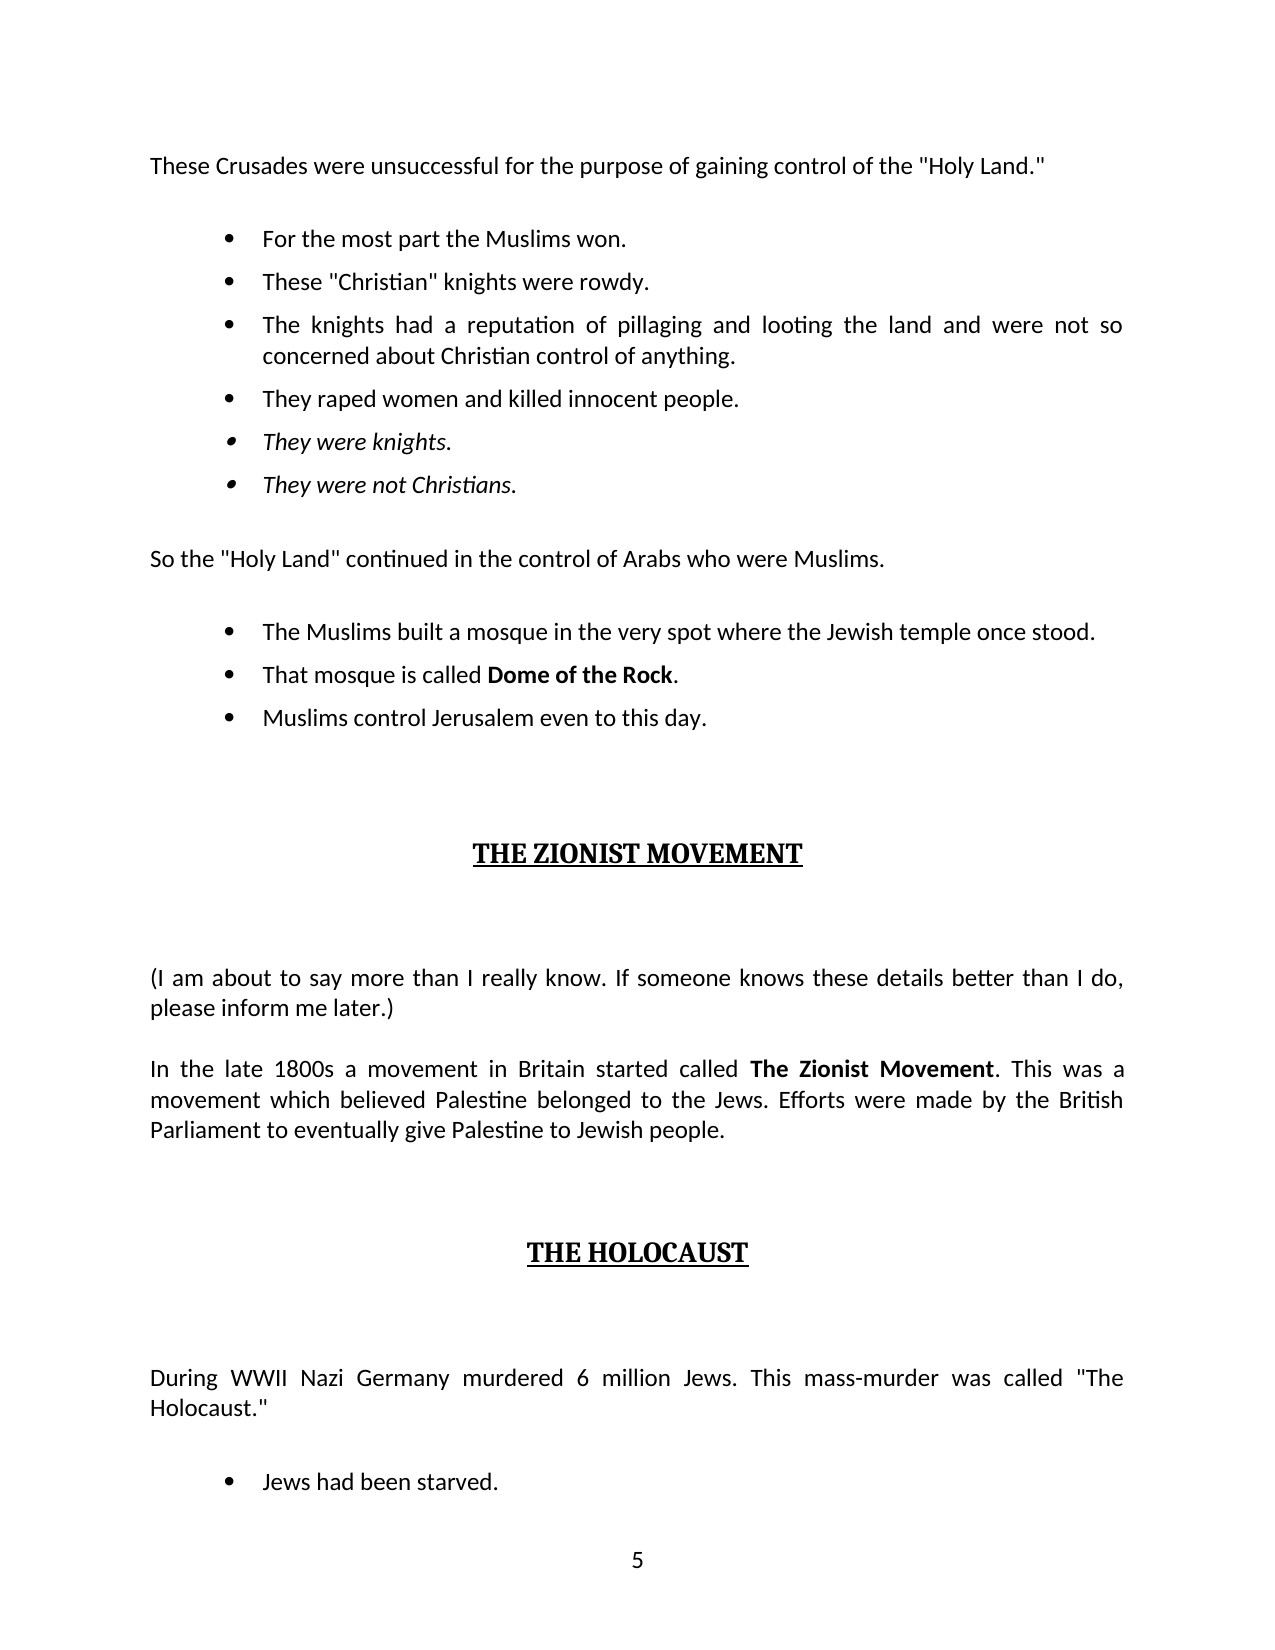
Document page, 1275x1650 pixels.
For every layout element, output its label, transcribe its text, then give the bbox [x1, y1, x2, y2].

list The knights had a reputation of pillaging and looting the land and were not so concerned about Christian control of anything. [225, 309, 1125, 371]
text So the "Holy Land" continued in the control of Arabs who were Muslims. [150, 543, 1125, 573]
list They raped women and killed innocent people. [225, 383, 1125, 414]
text During WWII Nazi Germany murdered 6 million Jews. This mass-murder was called "The Holocaust." [150, 1362, 1125, 1423]
subtitle THE ZIONIST MOVEMENT [262, 837, 1012, 870]
list They were not Christians. [225, 469, 1125, 500]
list For the most part the Muslims won. [225, 223, 1125, 254]
text In the late 1800s a movement in Britain started called The Zionist Movement. This was a movement which believed Palestine belonged to the Jews. Efforts were made by the British Parliament to eventually give Palestine to Jewish people. [150, 1053, 1125, 1145]
text (I am about to say more than I really know. If someone knows these details better than I do, please inform me later.) [150, 962, 1125, 1023]
subtitle THE HOLOCAUST [262, 1237, 1012, 1270]
list These "Christian" knights were rowdy. [225, 267, 1125, 297]
list Jews had been starved. [225, 1466, 1125, 1496]
list That mosque is called Dome of the Rock. [225, 659, 1125, 690]
list The Muslims built a mosque in the very spot where the Jewish temple once stood. [225, 616, 1125, 647]
text These Crusades were unsuccessful for the purpose of gaining control of the "Holy Land." [150, 150, 1125, 181]
list They were knights. [225, 426, 1125, 457]
list Muslims control Jerusalem even to this day. [225, 702, 1125, 733]
